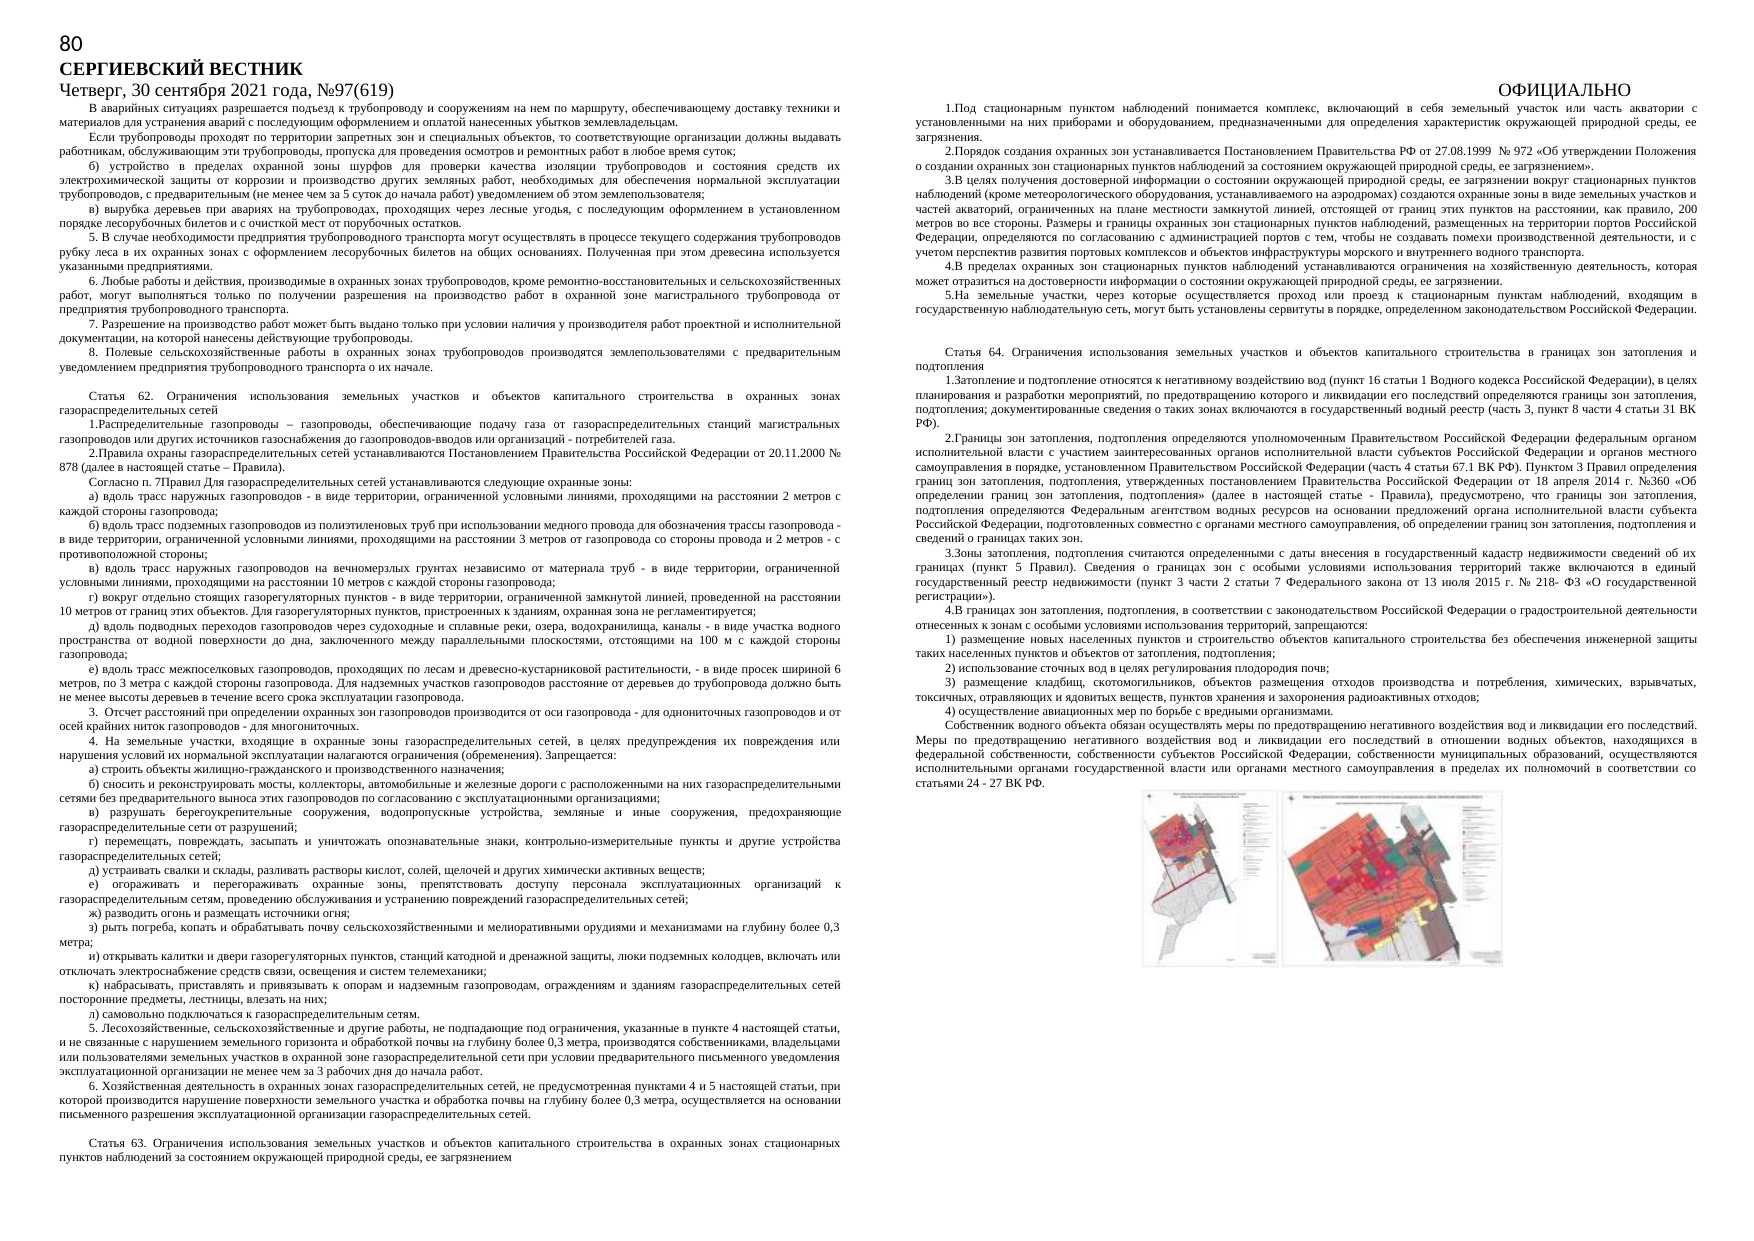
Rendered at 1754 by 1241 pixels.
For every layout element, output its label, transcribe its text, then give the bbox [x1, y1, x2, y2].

text е) вдоль трасс межпоселковых газопроводов, проходящих по лесам и древесно-кустарниковой растительности, - в виде просек шириной 6 метров, по 3 метра с каждой стороны газопровода. Для надземных участков газопроводов расстояние от деревьев до трубопровода должно быть не менее высоты деревьев в течение всего срока эксплуатации газопровода. [59, 661, 842, 704]
text з) рыть погреба, копать и обрабатывать почву сельскохозяйственными и мелиоративными орудиями и механизмами на глубину более 0,3 метра; [59, 920, 842, 949]
text 6. Хозяйственная деятельность в охранных зонах газораспределительных сетей, не предусмотренная пунктами 4 и 5 настоящей статьи, при которой производится нарушение поверхности земельного участка и обработка почвы на глубину более 0,3 метра, осуществляется на основании письменного разрешения эксплуатационной организации газораспределительных сетей. [59, 1078, 842, 1121]
text 4) осуществление авиационных мер по борьбе с вредными организмами. [915, 704, 1698, 718]
text г) вокруг отдельно стоящих газорегуляторных пунктов - в виде территории, ограниченной замкнутой линией, проведенной на расстоянии 10 метров от границ этих объектов. Для газорегуляторных пунктов, пристроенных к зданиям, охранная зона не регламентируется; [59, 589, 842, 618]
text д) устраивать свалки и склады, разливать растворы кислот, солей, щелочей и других химически активных веществ; [59, 863, 842, 877]
text 6. Любые работы и действия, производимые в охранных зонах трубопроводов, кроме ремонтно-восстановительных и сельскохозяйственных работ, могут выполняться только по получении разрешения на производство работ в охранной зоне магистрального трубопровода от предприятия трубопроводного транспорта. [59, 273, 842, 316]
text 5. В случае необходимости предприятия трубопроводного транспорта могут осуществлять в процессе текущего содержания трубопроводов рубку леса в их охранных зонах с оформлением лесорубочных билетов на общих основаниях. Полученная при этом древесина используется указанными предприятиями. [59, 230, 842, 273]
text г) перемещать, повреждать, засыпать и уничтожать опознавательные знаки, контрольно-измерительные пункты и другие устройства газораспределительных сетей; [59, 834, 842, 863]
text 8. Полевые сельскохозяйственные работы в охранных зонах трубопроводов производятся землепользователями с предварительным уведомлением предприятия трубопроводного транспорта о их начале. [59, 345, 842, 374]
text 2.Границы зон затопления, подтопления определяются уполномоченным Правительством Российской Федерации федеральным органом исполнительной власти с участием заинтересованных органов исполнительной власти субъектов Российской Федерации и органов местного самоуправления в порядке, установленном Правительством Российской Федерации (часть 4 статьи 67.1 ВК РФ). Пунктом 3 Правил определения границ зон затопления, подтопления, утвержденных постановлением Правительства Российской Федерации от 18 апреля 2014 г. №360 «Об определении границ зон затопления, подтопления» (далее в настоящей статье - Правила), предусмотрено, что границы зон затопления, подтопления определяются Федеральным агентством водных ресурсов на основании предложений органа исполнительной власти субъекта Российской Федерации, подготовленных совместно с органами местного самоуправления, об определении границ зон затопления, подтопления и сведений о границах таких зон. [915, 431, 1698, 546]
text а) строить объекты жилищно-гражданского и производственного назначения; [59, 762, 842, 776]
text Статья 64. Ограничения использования земельных участков и объектов капитального строительства в границах зон затопления и подтопления [915, 344, 1698, 373]
text В аварийных ситуациях разрешается подъезд к трубопроводу и сооружениям на нем по маршруту, обеспечивающему доставку техники и материалов для устранения аварий с последующим оформлением и оплатой нанесенных убытков землевладельцам. [59, 101, 842, 129]
text ж) разводить огонь и размещать источники огня; [59, 906, 842, 920]
text Если трубопроводы проходят по территории запретных зон и специальных объектов, то соответствующие организации должны выдавать работникам, обслуживающим эти трубопроводы, пропуска для проведения осмотров и ремонтных работ в любое время суток; [59, 129, 842, 158]
text 4.В границах зон затопления, подтопления, в соответствии с законодательством Российской Федерации о градостроительной деятельности отнесенных к зонам с особыми условиями использования территорий, запрещаются: [915, 603, 1698, 632]
text в) вырубка деревьев при авариях на трубопроводах, проходящих через лесные угодья, с последующим оформлением в установленном порядке лесорубочных билетов и с очисткой мест от порубочных остатков. [59, 201, 842, 230]
text 1) размещение новых населенных пунктов и строительство объектов капитального строительства без обеспечения инженерной защиты таких населенных пунктов и объектов от затопления, подтопления; [915, 632, 1698, 661]
text 2.Порядок создания охранных зон устанавливается Постановлением Правительства РФ от 27.08.1999 № 972 «Об утверждении Положения о создании охранных зон стационарных пунктов наблюдений за состоянием окружающей природной среды, ее загрязнением». [915, 144, 1698, 173]
text 1.Под стационарным пунктом наблюдений понимается комплекс, включающий в себя земельный участок или часть акватории с установленными на них приборами и оборудованием, предназначенными для определения характеристик окружающей природной среды, ее загрязнения. [915, 101, 1698, 144]
text к) набрасывать, приставлять и привязывать к опорам и надземным газопроводам, ограждениям и зданиям газораспределительных сетей посторонние предметы, лестницы, влезать на них; [59, 978, 842, 1006]
text в) разрушать берегоукрепительные сооружения, водопропускные устройства, земляные и иные сооружения, предохраняющие газораспределительные сети от разрушений; [59, 805, 842, 834]
text 1.Затопление и подтопление относятся к негативному воздействию вод (пункт 16 статьи 1 Водного кодекса Российской Федерации), в целях планирования и разработки мероприятий, по предотвращению которого и ликвидации его последствий определяются границы зон затопления, подтопления; документированные сведения о таких зонах включаются в государственный водный реестр (часть 3, пункт 8 части 4 статьи 31 ВК РФ). [915, 373, 1698, 431]
text 4. На земельные участки, входящие в охранные зоны газораспределительных сетей, в целях предупреждения их повреждения или нарушения условий их нормальной эксплуатации налагаются ограничения (обременения). Запрещается: [59, 733, 842, 762]
text а) вдоль трасс наружных газопроводов - в виде территории, ограниченной условными линиями, проходящими на расстоянии 2 метров с каждой стороны газопровода; [59, 489, 842, 518]
text 4.В пределах охранных зон стационарных пунктов наблюдений устанавливаются ограничения на хозяйственную деятельность, которая может отразиться на достоверности информации о состоянии окружающей природной среды, ее загрязнении. [915, 259, 1698, 288]
text 3.Зоны затопления, подтопления считаются определенными с даты внесения в государственный кадастр недвижимости сведений об их границах (пункт 5 Правил). Сведения о границах зон с особыми условиями использования территорий также включаются в единый государственный реестр недвижимости (пункт 3 части 2 статьи 7 Федерального закона от 13 июля 2015 г. № 218- ФЗ «О государственной регистрации»). [915, 546, 1698, 603]
text л) самовольно подключаться к газораспределительным сетям. [59, 1006, 842, 1021]
text 2.Правила охраны газораспределительных сетей устанавливаются Постановлением Правительства Российской Федерации от 20.11.2000 № 878 (далее в настоящей статье – Правила). [59, 446, 842, 474]
text 5.На земельные участки, через которые осуществляется проход или проезд к стационарным пунктам наблюдений, входящим в государственную наблюдательную сеть, могут быть установлены сервитуты в порядке, определенном законодательством Российской Федерации. [915, 288, 1698, 316]
text 2) использование сточных вод в целях регулирования плодородия почв; [915, 661, 1698, 675]
text 3) размещение кладбищ, скотомогильников, объектов размещения отходов производства и потребления, химических, взрывчатых, токсичных, отравляющих и ядовитых веществ, пунктов хранения и захоронения радиоактивных отходов; [915, 675, 1698, 704]
text д) вдоль подводных переходов газопроводов через судоходные и сплавные реки, озера, водохранилища, каналы - в виде участка водного пространства от водной поверхности до дна, заключенного между параллельными плоскостями, отстоящими на 100 м с каждой стороны газопровода; [59, 618, 842, 661]
text Статья 63. Ограничения использования земельных участков и объектов капитального строительства в охранных зонах стационарных пунктов наблюдений за состоянием окружающей природной среды, ее загрязнением [59, 1136, 842, 1164]
text 1.Распределительные газопроводы – газопроводы, обеспечивающие подачу газа от газораспределительных станций магистральных газопроводов или других источников газоснабжения до газопроводов-вводов или организаций - потребителей газа. [59, 417, 842, 446]
text Статья 62. Ограничения использования земельных участков и объектов капитального строительства в охранных зонах газораспределительных сетей [59, 388, 842, 417]
text Согласно п. 7Правил Для газораспределительных сетей устанавливаются следующие охранные зоны: [59, 474, 842, 489]
text б) устройство в пределах охранной зоны шурфов для проверки качества изоляции трубопроводов и состояния средств их электрохимической защиты от коррозии и производство других земляных работ, необходимых для обеспечения нормальной эксплуатации трубопроводов, с предварительным (не менее чем за 5 суток до начала работ) уведомлением об этом землепользователя; [59, 158, 842, 201]
text и) открывать калитки и двери газорегуляторных пунктов, станций катодной и дренажной защиты, люки подземных колодцев, включать или отключать электроснабжение средств связи, освещения и систем телемеханики; [59, 949, 842, 978]
text 3.В целях получения достоверной информации о состоянии окружающей природной среды, ее загрязнении вокруг стационарных пунктов наблюдений (кроме метеорологического оборудования, устанавливаемого на аэродромах) создаются охранные зоны в виде земельных участков и частей акваторий, ограниченных на плане местности замкнутой линией, отстоящей от границ этих пунктов на расстоянии, как правило, 200 метров во все стороны. Размеры и границы охранных зон стационарных пунктов наблюдений, размещенных на территории портов Российской Федерации, определяются по согласованию с администрацией портов с тем, чтобы не создавать помехи производственной деятельности, и с учетом перспектив развития портовых комплексов и объектов инфраструктуры морского и внутреннего водного транспорта. [915, 173, 1698, 259]
text Собственник водного объекта обязан осуществлять меры по предотвращению негативного воздействия вод и ликвидации его последствий. Меры по предотвращению негативного воздействия вод и ликвидации его последствий в отношении водных объектов, находящихся в федеральной собственности, собственности субъектов Российской Федерации, собственности муниципальных образований, осуществляются исполнительными органами государственной власти или органами местного самоуправления в пределах их полномочий в соответствии со статьями 24 - 27 ВК РФ. [915, 718, 1698, 790]
text 5. Лесохозяйственные, сельскохозяйственные и другие работы, не подпадающие под ограничения, указанные в пункте 4 настоящей статьи, и не связанные с нарушением земельного горизонта и обработкой почвы на глубину более 0,3 метра, производятся собственниками, владельцами или пользователями земельных участков в охранной зоне газораспределительной сети при условии предварительного письменного уведомления эксплуатационной организации не менее чем за 3 рабочих дня до начала работ. [59, 1021, 842, 1078]
text 7. Разрешение на производство работ может быть выдано только при условии наличия у производителя работ проектной и исполнительной документации, на которой нанесены действующие трубопроводы. [59, 316, 842, 345]
text е) огораживать и перегораживать охранные зоны, препятствовать доступу персонала эксплуатационных организаций к газораспределительным сетям, проведению обслуживания и устранению повреждений газораспределительных сетей; [59, 877, 842, 906]
text 3. Отсчет расстояний при определении охранных зон газопроводов производится от оси газопровода - для однониточных газопроводов и от осей крайних ниток газопроводов - для многониточных. [59, 704, 842, 733]
text б) сносить и реконструировать мосты, коллекторы, автомобильные и железные дороги с расположенными на них газораспределительными сетями без предварительного выноса этих газопроводов по согласованию с эксплуатационными организациями; [59, 776, 842, 805]
picture [1139, 790, 1504, 968]
text в) вдоль трасс наружных газопроводов на вечномерзлых грунтах независимо от материала труб - в виде территории, ограниченной условными линиями, проходящими на расстоянии 10 метров с каждой стороны газопровода; [59, 561, 842, 589]
text б) вдоль трасс подземных газопроводов из полиэтиленовых труб при использовании медного провода для обозначения трассы газопровода - в виде территории, ограниченной условными линиями, проходящими на расстоянии 3 метров от газопровода со стороны провода и 2 метров - с противоположной стороны; [59, 518, 842, 561]
